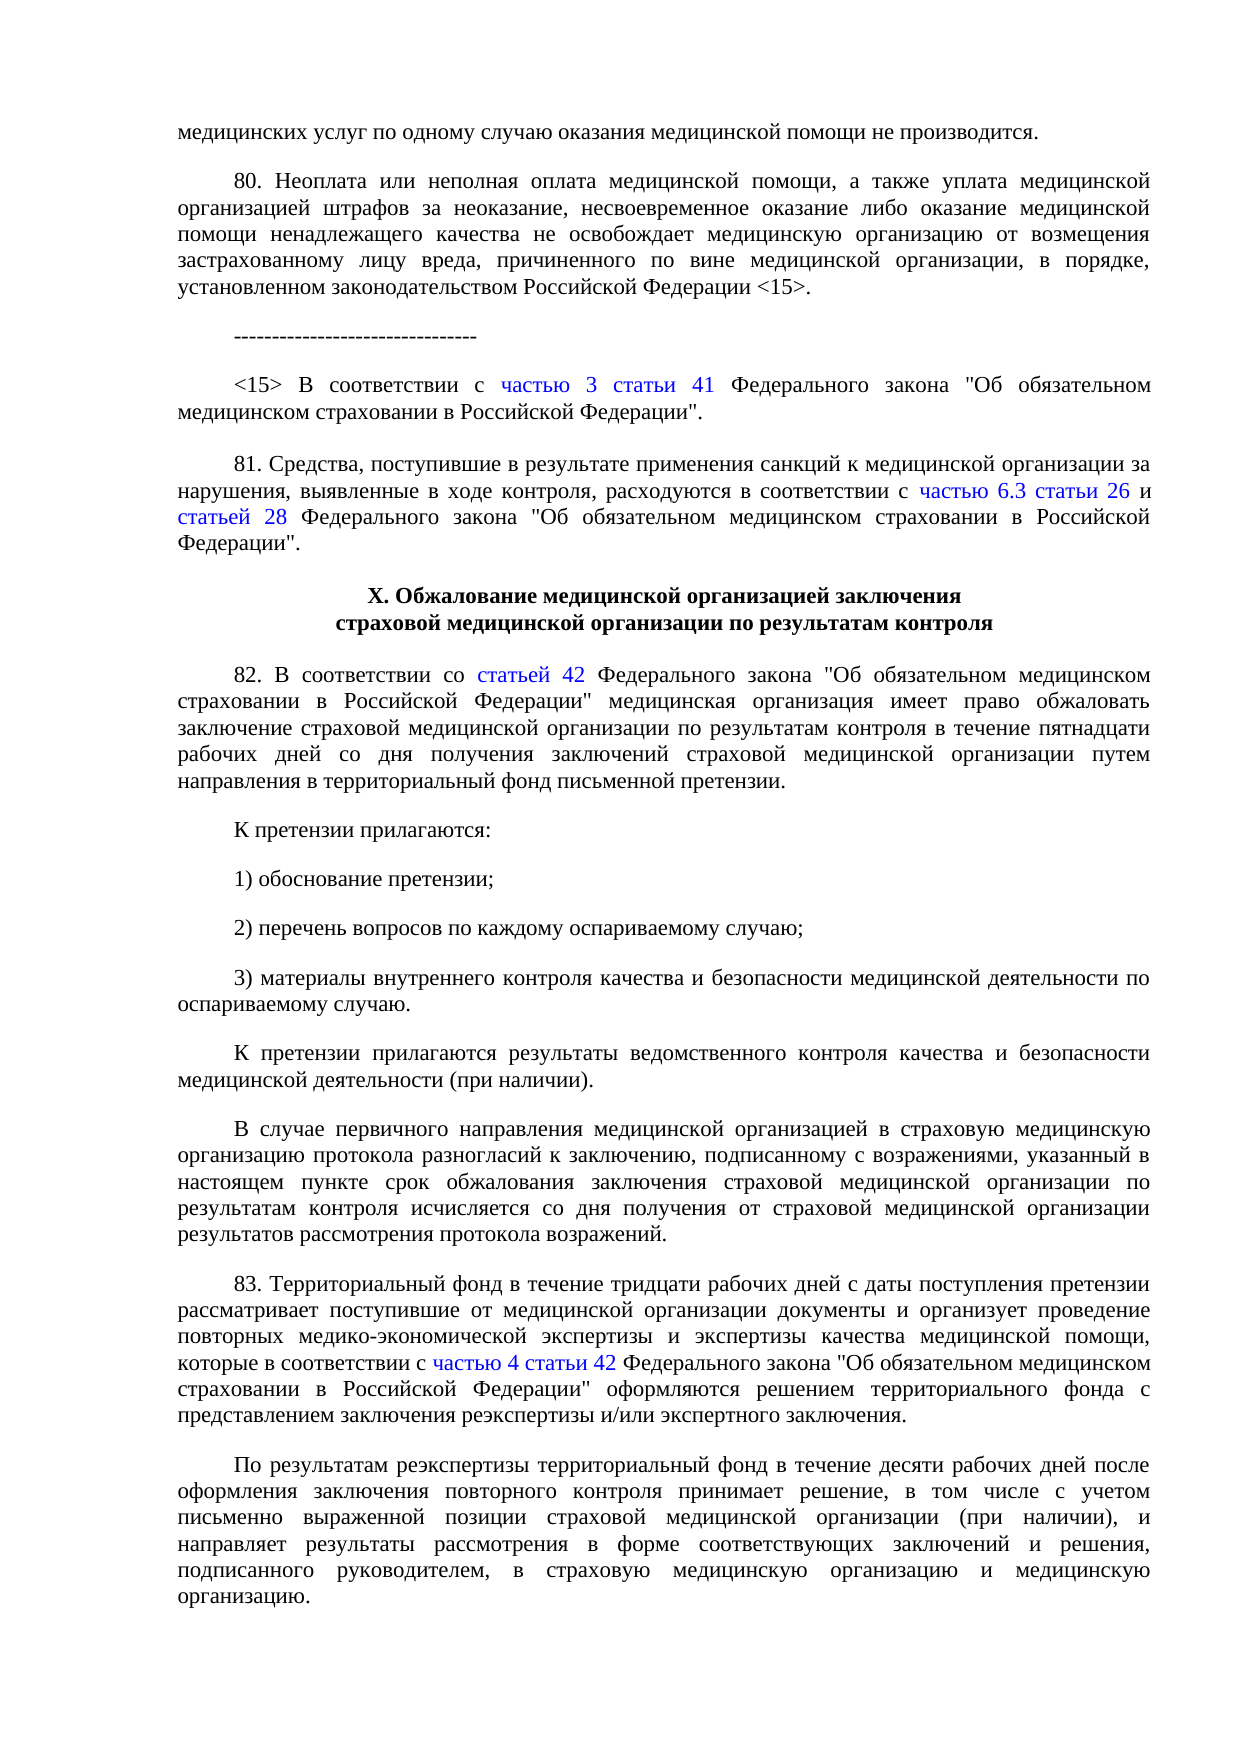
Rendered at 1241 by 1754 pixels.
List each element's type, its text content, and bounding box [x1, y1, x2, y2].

text 1) обоснование претензии; [177, 865, 1152, 892]
text 81. Средства, поступившие в результате применения санкций к медицинской организации за нарушения, выявленные в ходе контроля, расходуются в соответствии с частью 6.3 статьи 26 и статьей 28 Федерального закона "Об обязательном медицинском страховании в Российской Федерации". [177, 450, 1152, 556]
text 3) материалы внутреннего контроля качества и безопасности медицинской деятельности по оспариваемому случаю. [177, 964, 1152, 1016]
text 82. В соответствии со статьей 42 Федерального закона "Об обязательном медицинском страховании в Российской Федерации" медицинская организация имеет право обжаловать заключение страховой медицинской организации по результатам контроля в течение пятнадцати рабочих дней со дня получения заключений страховой медицинской организации путем направления в территориальный фонд письменной претензии. [177, 661, 1152, 793]
text К претензии прилагаются: [177, 816, 1152, 842]
text -------------------------------- [177, 322, 1152, 348]
text К претензии прилагаются результаты ведомственного контроля качества и безопасности медицинской деятельности (при наличии). [177, 1039, 1152, 1092]
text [177, 118, 1152, 144]
title страховой медицинской организации по результатам контроля [177, 608, 1152, 635]
text 2) перечень вопросов по каждому оспариваемому случаю; [177, 914, 1152, 941]
text По результатам реэкспертизы территориальный фонд в течение десяти рабочих дней после оформления заключения повторного контроля принимает решение, в том числе с учетом письменно выраженной позиции страховой медицинской организации (при наличии), и направляет результаты рассмотрения в форме соответствующих заключений и решения, подписанного руководителем, в страховую медицинскую организацию и медицинскую организацию. [177, 1451, 1152, 1609]
text В случае первичного направления медицинской организацией в страховую медицинскую организацию протокола разногласий к заключению, подписанному с возражениями, указанный в настоящем пункте срок обжалования заключения страховой медицинской организации по результатам контроля исчисляется со дня получения от страховой медицинской организации результатов рассмотрения протокола возражений. [177, 1115, 1152, 1247]
text <15> В соответствии с частью 3 статьи 41 Федерального закона "Об обязательном медицинском страховании в Российской Федерации". [177, 371, 1152, 424]
title X. Обжалование медицинской организацией заключения [177, 582, 1152, 608]
text 83. Территориальный фонд в течение тридцати рабочих дней с даты поступления претензии рассматривает поступившие от медицинской организации документы и организует проведение повторных медико-экономической экспертизы и экспертизы качества медицинской помощи, которые в соответствии с частью 4 статьи 42 Федерального закона "Об обязательном медицинском страховании в Российской Федерации" оформляются решением территориального фонда с представлением заключения реэкспертизы и/или экспертного заключения. [177, 1270, 1152, 1428]
text 80. Неоплата или неполная оплата медицинской помощи, а также уплата медицинской организацией штрафов за неоказание, несвоевременное оказание либо оказание медицинской помощи ненадлежащего качества не освобождает медицинскую организацию от возмещения застрахованному лицу вреда, причиненного по вине медицинской организации, в порядке, установленном законодательством Российской Федерации <15>. [177, 167, 1152, 299]
